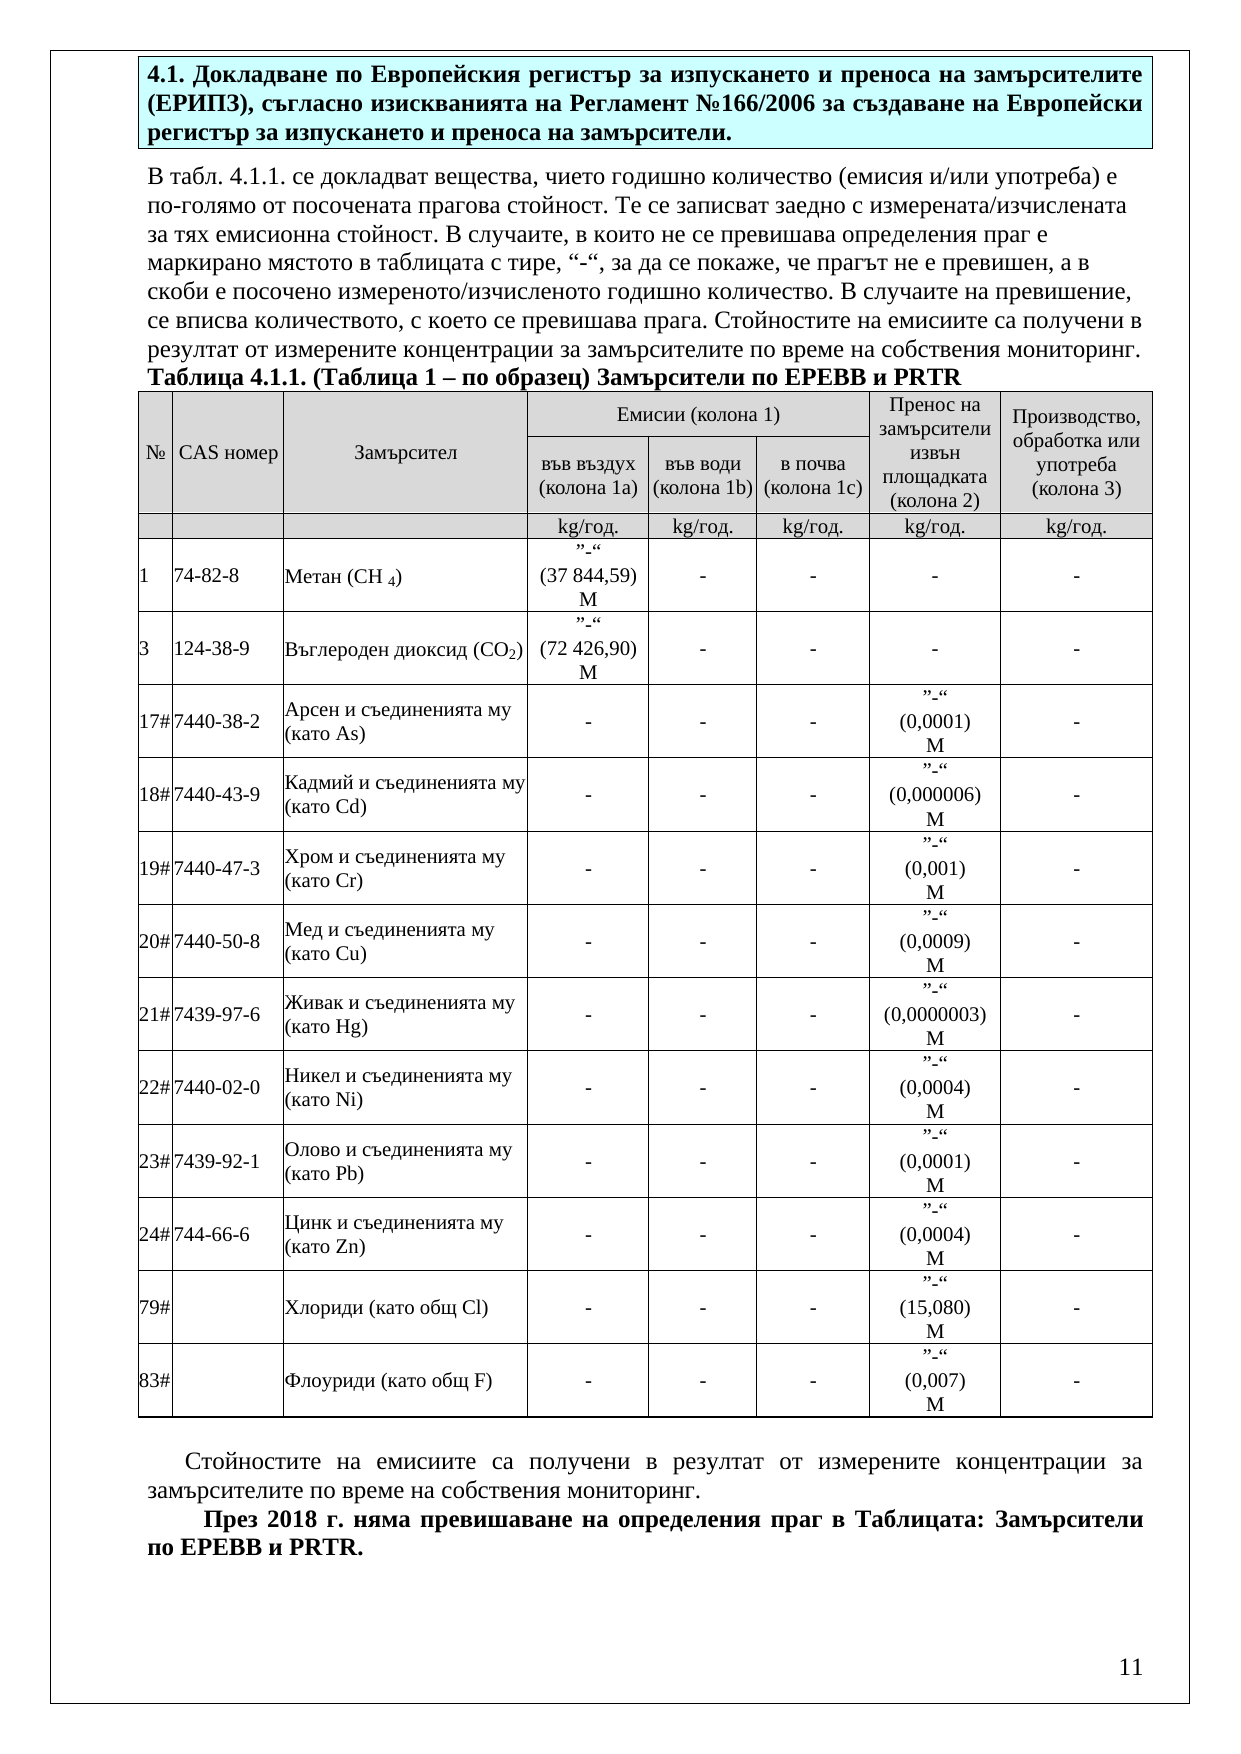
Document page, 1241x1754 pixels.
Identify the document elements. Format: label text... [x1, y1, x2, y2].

table_cell - [757, 1344, 869, 1416]
table_cell ”-“ (0,0000003) M [870, 978, 1000, 1050]
table_cell - [649, 832, 756, 904]
table_cell - [757, 905, 869, 977]
table_cell - [1001, 539, 1152, 611]
table_cell ”-“ (0,000006) M [870, 758, 1000, 831]
table_cell Никел и съединенията му (като Ni) [284, 1051, 527, 1123]
table_cell 23# [139, 1125, 172, 1197]
table_cell [284, 514, 527, 538]
table_cell - [649, 758, 756, 831]
table_cell - [1001, 758, 1152, 831]
table_cell - [528, 1198, 648, 1270]
table_cell 24# [139, 1198, 172, 1270]
table_cell [173, 1344, 283, 1416]
table_cell 744-66-6 [173, 1198, 283, 1270]
table_cell - [1001, 1051, 1152, 1123]
table_cell - [757, 685, 869, 757]
table_cell - [528, 905, 648, 977]
table_cell - [649, 1271, 756, 1343]
table_cell ”-“ (72 426,90) M [528, 612, 648, 684]
text Таблица 4.1.1. (Таблица 1 – по образец) Замърсители по ЕРЕВВ и PRTR [147, 362, 1143, 391]
table_cell - [649, 539, 756, 611]
table_cell - [870, 539, 1000, 611]
table_cell във въздух (колона 1a) [528, 437, 648, 512]
table_cell - [649, 1344, 756, 1416]
table_cell във води (колона 1b) [649, 437, 756, 512]
table_cell - [1001, 612, 1152, 684]
table_cell - [1001, 1125, 1152, 1197]
table_cell - [1001, 905, 1152, 977]
table_cell - [757, 978, 869, 1050]
table_cell ”-“ (0,0001) M [870, 685, 1000, 757]
table_cell - [757, 758, 869, 831]
text В табл. 4.1.1. се докладват вещества, чието годишно количество (емисия и/или употреба) е по-голямо от посочената прагова стойност. Те се записват заедно с измерената/изчислената за тях емисионна стойност. В случаите, в които не се превишава определения праг е маркирано мястото в таблицата с тире, “-“, за да се покаже, че прагът не е превишен, а в скоби е посочено измереното/изчисленото годишно количество. В случаите на превишение, се вписва количеството, с което се превишава прага. Стойностите на емисиите са получени в резултат от измерените концентрации за замърсителите по време на собствения мониторинг. [147, 161, 1143, 362]
table_cell - [757, 1271, 869, 1343]
table_cell Цинк и съединенията му (като Zn) [284, 1198, 527, 1270]
table_cell - [757, 612, 869, 684]
table_cell 7440-38-2 [173, 685, 283, 757]
table_cell 17# [139, 685, 172, 757]
table_cell kg/год. [528, 514, 648, 538]
table_cell Хром и съединенията му (като Cr) [284, 832, 527, 904]
table_cell ”-“ (0,0009) M [870, 905, 1000, 977]
table_cell ”-“ (15,080) M [870, 1271, 1000, 1343]
table_header Пренос на замърсители извън площадката (колона 2) [870, 392, 1000, 512]
table_cell ”-“ (0,0004) M [870, 1198, 1000, 1270]
table_cell - [528, 978, 648, 1050]
table_cell [139, 514, 172, 538]
table_cell 83# [139, 1344, 172, 1416]
table_cell - [528, 1344, 648, 1416]
table_cell - [528, 832, 648, 904]
text 4.1. Докладване по Европейския регистър за изпускането и преноса на замърсителите (EРИПЗ), съгласно изискванията на Регламент №166/2006 за създаване на Европейски регистър за изпускането и преноса на замърсители. [139, 57, 1152, 148]
table_cell ”-“ (0,0001) M [870, 1125, 1000, 1197]
table_cell 7440-02-0 [173, 1051, 283, 1123]
table_cell - [528, 1051, 648, 1123]
table_cell 124-38-9 [173, 612, 283, 684]
table_cell Мед и съединенията му (като Cu) [284, 905, 527, 977]
table_cell - [1001, 978, 1152, 1050]
table_cell 7440-43-9 [173, 758, 283, 831]
table_header № [139, 392, 172, 512]
table_cell ”-“ (0,007) M [870, 1344, 1000, 1416]
table_cell 18# [139, 758, 172, 831]
table_cell - [1001, 1271, 1152, 1343]
table_cell kg/год. [1001, 514, 1152, 538]
table_cell - [649, 1198, 756, 1270]
table_cell - [649, 905, 756, 977]
table_cell Кадмий и съединенията му (като Cd) [284, 758, 527, 831]
table_cell - [528, 1125, 648, 1197]
table_cell Флоуриди (като общ F) [284, 1344, 527, 1416]
table_cell - [528, 758, 648, 831]
table_header Производство, обработка или употреба (колона 3) [1001, 392, 1152, 512]
table_header Емисии (колона 1) [528, 392, 869, 436]
table_cell 7439-92-1 [173, 1125, 283, 1197]
table_cell ”-“ (0,0004) M [870, 1051, 1000, 1123]
table_cell - [870, 612, 1000, 684]
table_cell kg/год. [649, 514, 756, 538]
table_cell - [649, 978, 756, 1050]
table_cell - [757, 1198, 869, 1270]
table_cell в почва (колона 1c) [757, 437, 869, 512]
table_cell - [757, 1051, 869, 1123]
table_cell Олово и съединенията му (като Pb) [284, 1125, 527, 1197]
text През 2018 г. няма превишаване на определения праг в Таблицата: Замърсители по ЕРЕВВ и PRTR. [147, 1504, 1143, 1561]
table_cell - [1001, 1198, 1152, 1270]
table_cell 21# [139, 978, 172, 1050]
table_cell - [649, 1051, 756, 1123]
table_cell Арсен и съединенията му (като As) [284, 685, 527, 757]
text Стойностите на емисиите са получени в резултат от измерените концентрации за замърсителите по време на собствения мониторинг. [147, 1446, 1143, 1504]
table_cell 22# [139, 1051, 172, 1123]
table_cell 7440-50-8 [173, 905, 283, 977]
table_cell 20# [139, 905, 172, 977]
table_cell - [528, 685, 648, 757]
table_cell 7440-47-3 [173, 832, 283, 904]
table_cell - [757, 832, 869, 904]
table_cell 1 [139, 539, 172, 611]
table_cell - [1001, 685, 1152, 757]
table_cell Живак и съединенията му (като Hg) [284, 978, 527, 1050]
table_cell 79# [139, 1271, 172, 1343]
table_cell kg/год. [757, 514, 869, 538]
table_cell ”-“ (0,001) M [870, 832, 1000, 904]
table_cell [173, 1271, 283, 1343]
table_cell - [1001, 1344, 1152, 1416]
table_cell - [649, 1125, 756, 1197]
table_cell - [649, 612, 756, 684]
table_header CAS номер [173, 392, 283, 512]
table_cell - [649, 685, 756, 757]
table_cell [173, 514, 283, 538]
table_cell kg/год. [870, 514, 1000, 538]
table_cell Метан (CH 4) [284, 539, 527, 611]
table_cell 74-82-8 [173, 539, 283, 611]
table_cell 3 [139, 612, 172, 684]
table_header Замърсител [284, 392, 527, 512]
table_cell 7439-97-6 [173, 978, 283, 1050]
table_cell Въглероден диоксид (CO2) [284, 612, 527, 684]
table_cell 19# [139, 832, 172, 904]
table_cell - [757, 539, 869, 611]
table_cell - [1001, 832, 1152, 904]
table_cell - [757, 1125, 869, 1197]
table_cell - [528, 1271, 648, 1343]
table_cell ”-“ (37 844,59) M [528, 539, 648, 611]
table_cell Хлориди (като общ Cl) [284, 1271, 527, 1343]
